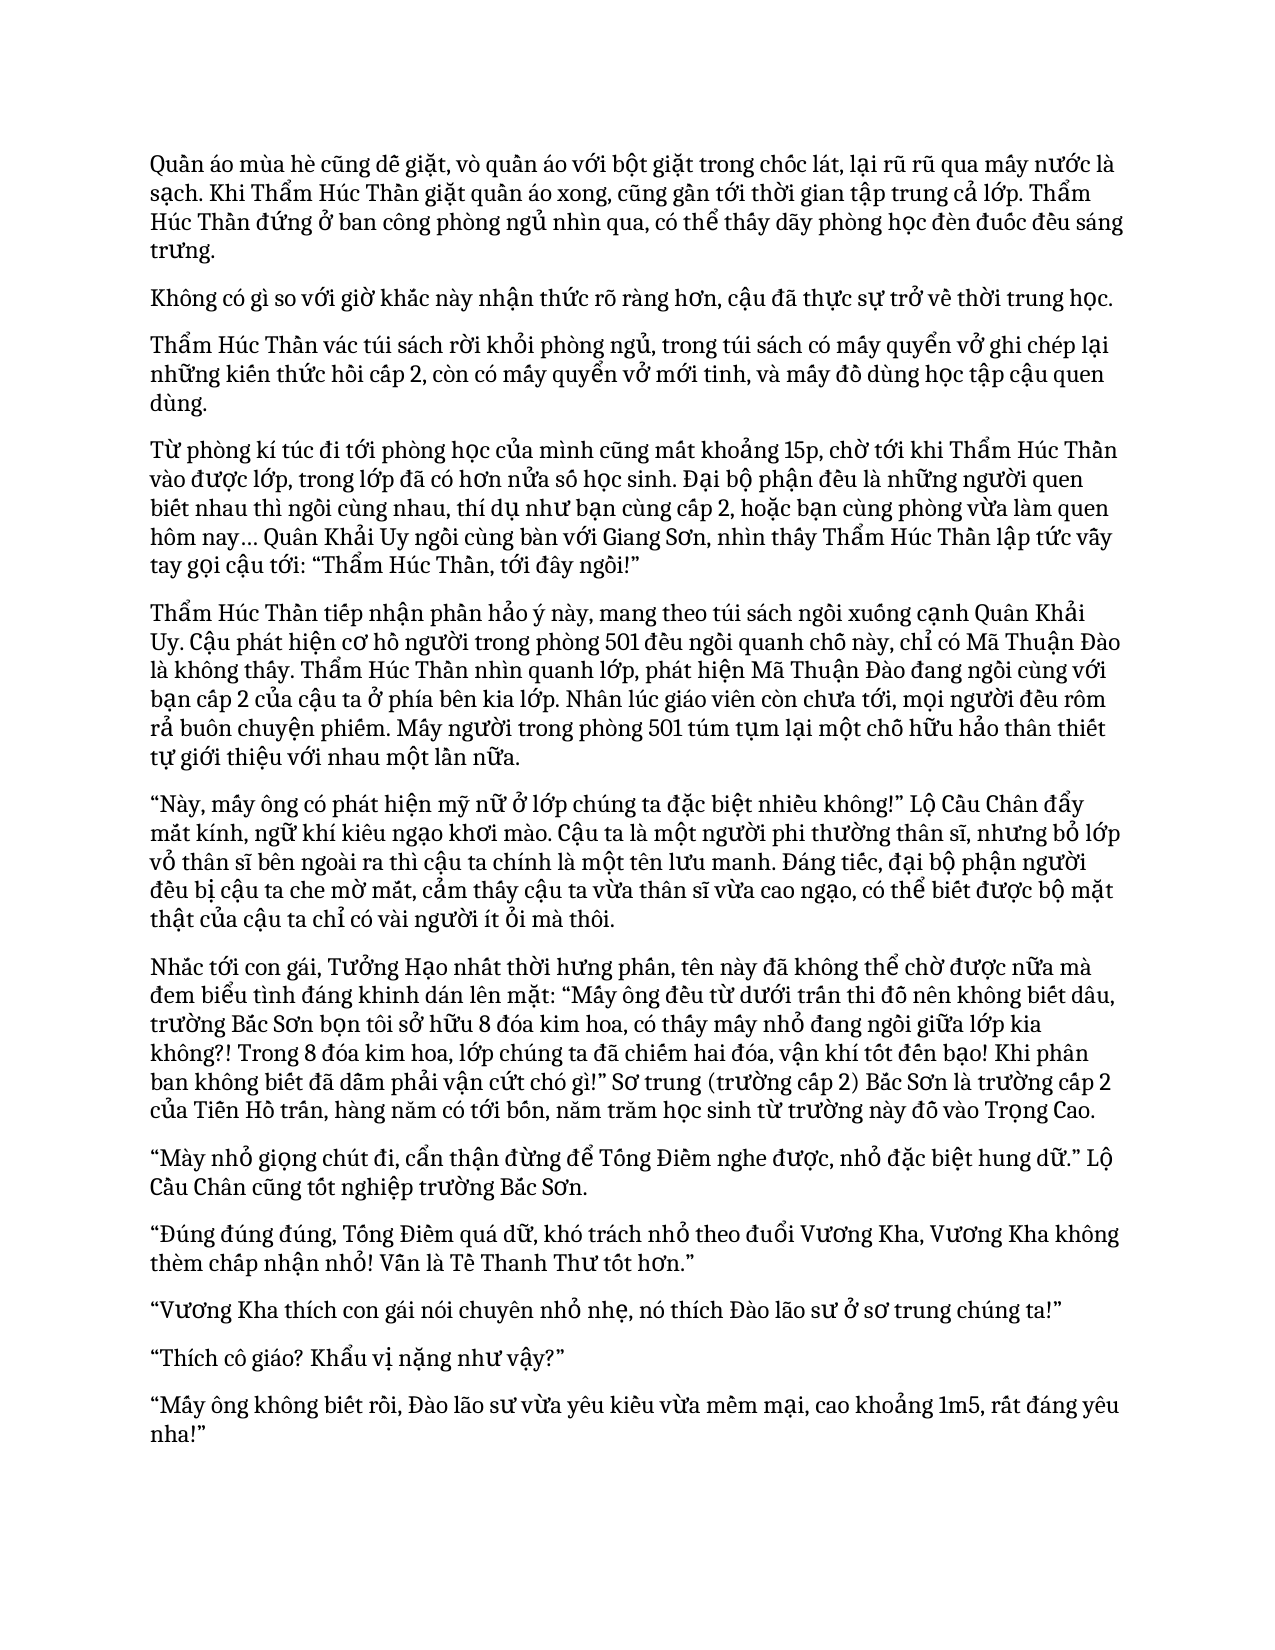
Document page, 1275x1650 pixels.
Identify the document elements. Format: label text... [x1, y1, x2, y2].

text Không có gì so với giờ khắc này nhận thức rõ ràng hơn, cậu đã thực sự trở về thời trung học. [150, 284, 1125, 312]
text “Mấy ông không biết rồi, Đào lão sư vừa yêu kiều vừa mềm mại, cao khoảng 1m5, rất đáng yêu nha!” [150, 1391, 1125, 1449]
text “Thích cô giáo? Khẩu vị nặng như vậy?” [150, 1344, 1125, 1372]
text “Này, mấy ông có phát hiện mỹ nữ ở lớp chúng ta đặc biệt nhiều không!” Lộ Cầu Chân đẩy mắt kính, ngữ khí kiêu ngạo khơi mào. Cậu ta là một người phi thường thân sĩ, nhưng bỏ lớp vỏ thân sĩ bên ngoài ra thì cậu ta chính là một tên lưu manh. Đáng tiếc, đại bộ phận người đều bị cậu ta che mờ mắt, cảm thấy cậu ta vừa thân sĩ vừa cao ngạo, có thể biết được bộ mặt thật của cậu ta chỉ có vài người ít ỏi mà thôi. [150, 790, 1125, 934]
text “Vương Kha thích con gái nói chuyên nhỏ nhẹ, nó thích Đào lão sư ở sơ trung chúng ta!” [150, 1296, 1125, 1325]
text Từ phòng kí túc đi tới phòng học của mình cũng mất khoảng 15p, chờ tới khi Thẩm Húc Thần vào được lớp, trong lớp đã có hơn nửa số học sinh. Đại bộ phận đều là những người quen biết nhau thì ngồi cùng nhau, thí dụ như bạn cùng cấp 2, hoặc bạn cùng phòng vừa làm quen hôm nay… Quân Khải Uy ngồi cùng bàn với Giang Sơn, nhìn thấy Thẩm Húc Thần lập tức vẫy tay gọi cậu tới: “Thẩm Húc Thần, tới đây ngồi!” [150, 436, 1125, 580]
text Thẩm Húc Thần tiếp nhận phần hảo ý này, mang theo túi sách ngồi xuống cạnh Quân Khải Uy. Cậu phát hiện cơ hồ người trong phòng 501 đều ngồi quanh chỗ này, chỉ có Mã Thuận Đào là không thấy. Thẩm Húc Thần nhìn quanh lớp, phát hiện Mã Thuận Đào đang ngồi cùng với bạn cấp 2 của cậu ta ở phía bên kia lớp. Nhân lúc giáo viên còn chưa tới, mọi người đều rôm rả buôn chuyện phiếm. Mấy người trong phòng 501 túm tụm lại một chỗ hữu hảo thân thiết tự giới thiệu với nhau một lần nữa. [150, 599, 1125, 771]
text Thẩm Húc Thần vác túi sách rời khỏi phòng ngủ, trong túi sách có mấy quyển vở ghi chép lại những kiến thức hồi cấp 2, còn có mấy quyển vở mới tinh, và mấy đồ dùng học tập cậu quen dùng. [150, 331, 1125, 417]
text “Đúng đúng đúng, Tống Điềm quá dữ, khó trách nhỏ theo đuổi Vương Kha, Vương Kha không thèm chấp nhận nhỏ! Vẫn là Tề Thanh Thư tốt hơn.” [150, 1220, 1125, 1277]
text Nhắc tới con gái, Tưởng Hạo nhất thời hưng phấn, tên này đã không thể chờ được nữa mà đem biểu tình đáng khinh dán lên mặt: “Mấy ông đều từ dưới trấn thi đỗ nên không biết dâu, trường Bắc Sơn bọn tôi sở hữu 8 đóa kim hoa, có thấy mấy nhỏ đang ngồi giữa lớp kia không?! Trong 8 đóa kim hoa, lớp chúng ta đã chiếm hai đóa, vận khí tốt đến bạo! Khi phân ban không biết đã dẫm phải vận cứt chó gì!” Sơ trung (trường cấp 2) Bắc Sơn là trường cấp 2 của Tiễn Hồ trấn, hàng năm có tới bốn, năm trăm học sinh từ trường này đỗ vào Trọng Cao. [150, 952, 1125, 1125]
text Quần áo mùa hè cũng dễ giặt, vò quần áo với bột giặt trong chốc lát, lại rũ rũ qua mấy nước là sạch. Khi Thẩm Húc Thần giặt quần áo xong, cũng gần tới thời gian tập trung cả lớp. Thẩm Húc Thần đứng ở ban công phòng ngủ nhìn qua, có thể thấy dãy phòng học đèn đuốc đều sáng trưng. [150, 150, 1125, 265]
text “Mày nhỏ giọng chút đi, cẩn thận đừng để Tống Điềm nghe được, nhỏ đặc biệt hung dữ.” Lộ Cầu Chân cũng tốt nghiệp trường Bắc Sơn. [150, 1144, 1125, 1201]
